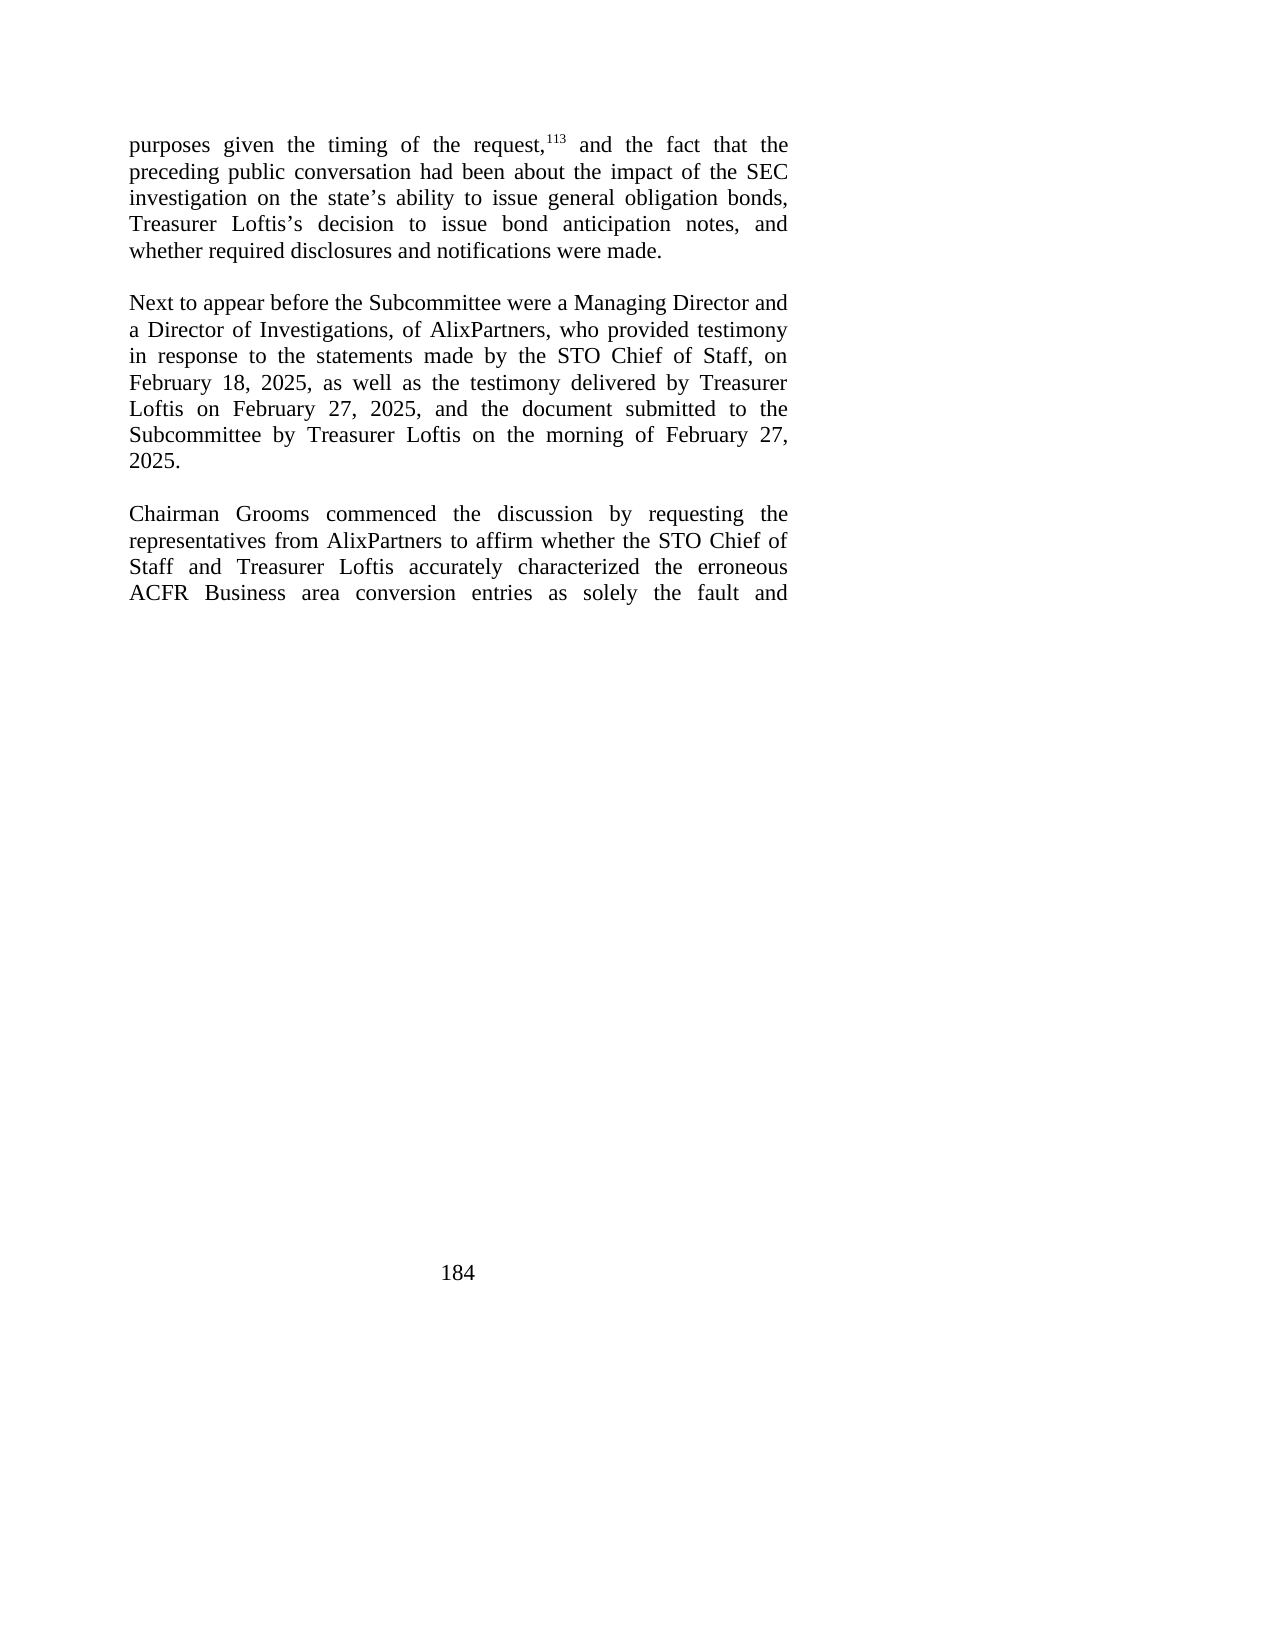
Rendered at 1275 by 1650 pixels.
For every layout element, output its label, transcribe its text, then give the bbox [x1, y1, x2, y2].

text Chairman Grooms commenced the discussion by requesting the representatives from AlixPartners to affirm whether the STO Chief of Staff and Treasurer Loftis accurately characterized the erroneous ACFR Business area conversion entries as solely the fault and responsibility of the CGO, and whether AlixPartners had explicitly confirmed that assertion. [129, 500, 789, 606]
text Next to appear before the Subcommittee were a Managing Director and a Director of Investigations, of AlixPartners, who provided testimony in response to the statements made by the STO Chief of Staff, on February 18, 2025, as well as the testimony delivered by Treasurer Loftis on February 27, 2025, and the document submitted to the Subcommittee by Treasurer Loftis on the morning of February 27, 2025. [129, 289, 789, 474]
